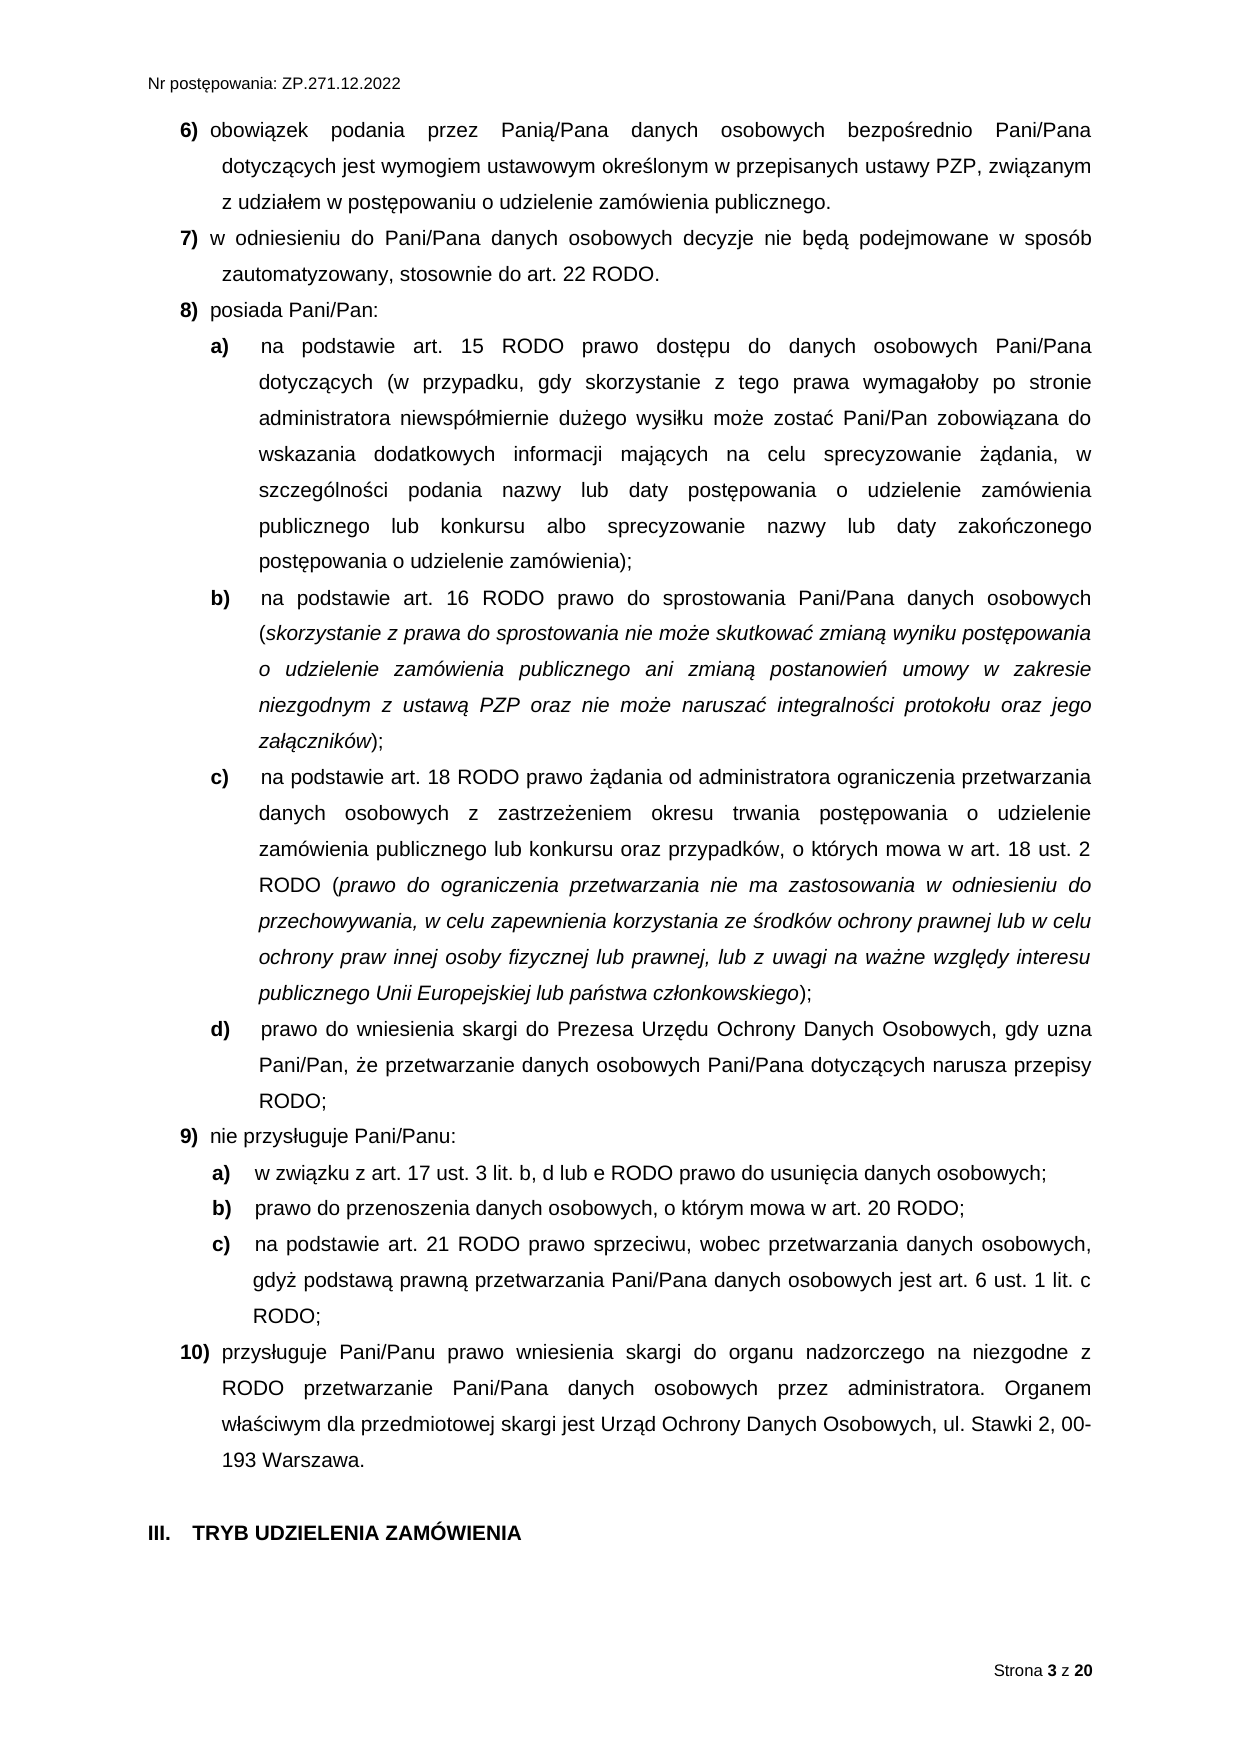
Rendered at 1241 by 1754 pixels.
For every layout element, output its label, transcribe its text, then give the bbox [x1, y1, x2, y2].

list na podstawie art. 15 RODO prawo dostępu do danych osobowych Pani/Pana dotyczących (w przypadku, gdy skorzystanie z tego prawa wymagałoby po stronie administratora niewspółmiernie dużego wysiłku może zostać Pani/Pan zobowiązana do wskazania dodatkowych informacji mających na celu sprecyzowanie żądania, w szczególności podania nazwy lub daty postępowania o udzielenie zamówienia publicznego lub konkursu albo sprecyzowanie nazwy lub daty zakończonego postępowania o udzielenie zamówienia); [210, 334, 1092, 573]
list przysługuje Pani/Panu prawo wniesienia skargi do organu nadzorczego na niezgodne z RODO przetwarzanie Pani/Pana danych osobowych przez administratora. Organem właściwym dla przedmiotowej skargi jest Urząd Ochrony Danych Osobowych, ul. Stawki 2, 00-193 Warszawa. [180, 1340, 1092, 1472]
list na podstawie art. 21 RODO prawo sprzeciwu, wobec przetwarzania danych osobowych, gdyż podstawą prawną przetwarzania Pani/Pana danych osobowych jest art. 6 ust. 1 lit. c RODO; [212, 1232, 1092, 1328]
list obowiązek podania przez Panią/Pana danych osobowych bezpośrednio Pani/Pana dotyczących jest wymogiem ustawowym określonym w przepisanych ustawy PZP, związanym z udziałem w postępowaniu o udzielenie zamówienia publicznego. [180, 118, 1092, 214]
list na podstawie art. 16 RODO prawo do sprostowania Pani/Pana danych osobowych (skorzystanie z prawa do sprostowania nie może skutkować zmianą wyniku postępowania o udzielenie zamówienia publicznego ani zmianą postanowień umowy w zakresie niezgodnym z ustawą PZP oraz nie może naruszać integralności protokołu oraz jego załączników); [210, 585, 1092, 753]
list w związku z art. 17 ust. 3 lit. b, d lub e RODO prawo do usunięcia danych osobowych; [212, 1160, 1092, 1184]
list TRYB UDZIELENIA ZAMÓWIENIA [148, 1521, 1092, 1545]
list prawo do wniesienia skargi do Prezesa Urzędu Ochrony Danych Osobowych, gdy uzna Pani/Pan, że przetwarzanie danych osobowych Pani/Pana dotyczących narusza przepisy RODO; [210, 1017, 1092, 1112]
list na podstawie art. 18 RODO prawo żądania od administratora ograniczenia przetwarzania danych osobowych z zastrzeżeniem okresu trwania postępowania o udzielenie zamówienia publicznego lub konkursu oraz przypadków, o których mowa w art. 18 ust. 2 RODO (prawo do ograniczenia przetwarzania nie ma zastosowania w odniesieniu do przechowywania, w celu zapewnienia korzystania ze środków ochrony prawnej lub w celu ochrony praw innej osoby fizycznej lub prawnej, lub z uwagi na ważne względy interesu publicznego Unii Europejskiej lub państwa członkowskiego); [210, 765, 1092, 1004]
list nie przysługuje Pani/Panu: [180, 1124, 1092, 1148]
list w odniesieniu do Pani/Pana danych osobowych decyzje nie będą podejmowane w sposób zautomatyzowany, stosownie do art. 22 RODO. [180, 226, 1092, 286]
list prawo do przenoszenia danych osobowych, o którym mowa w art. 20 RODO; [212, 1196, 1092, 1220]
list posiada Pani/Pan: [180, 298, 1092, 322]
